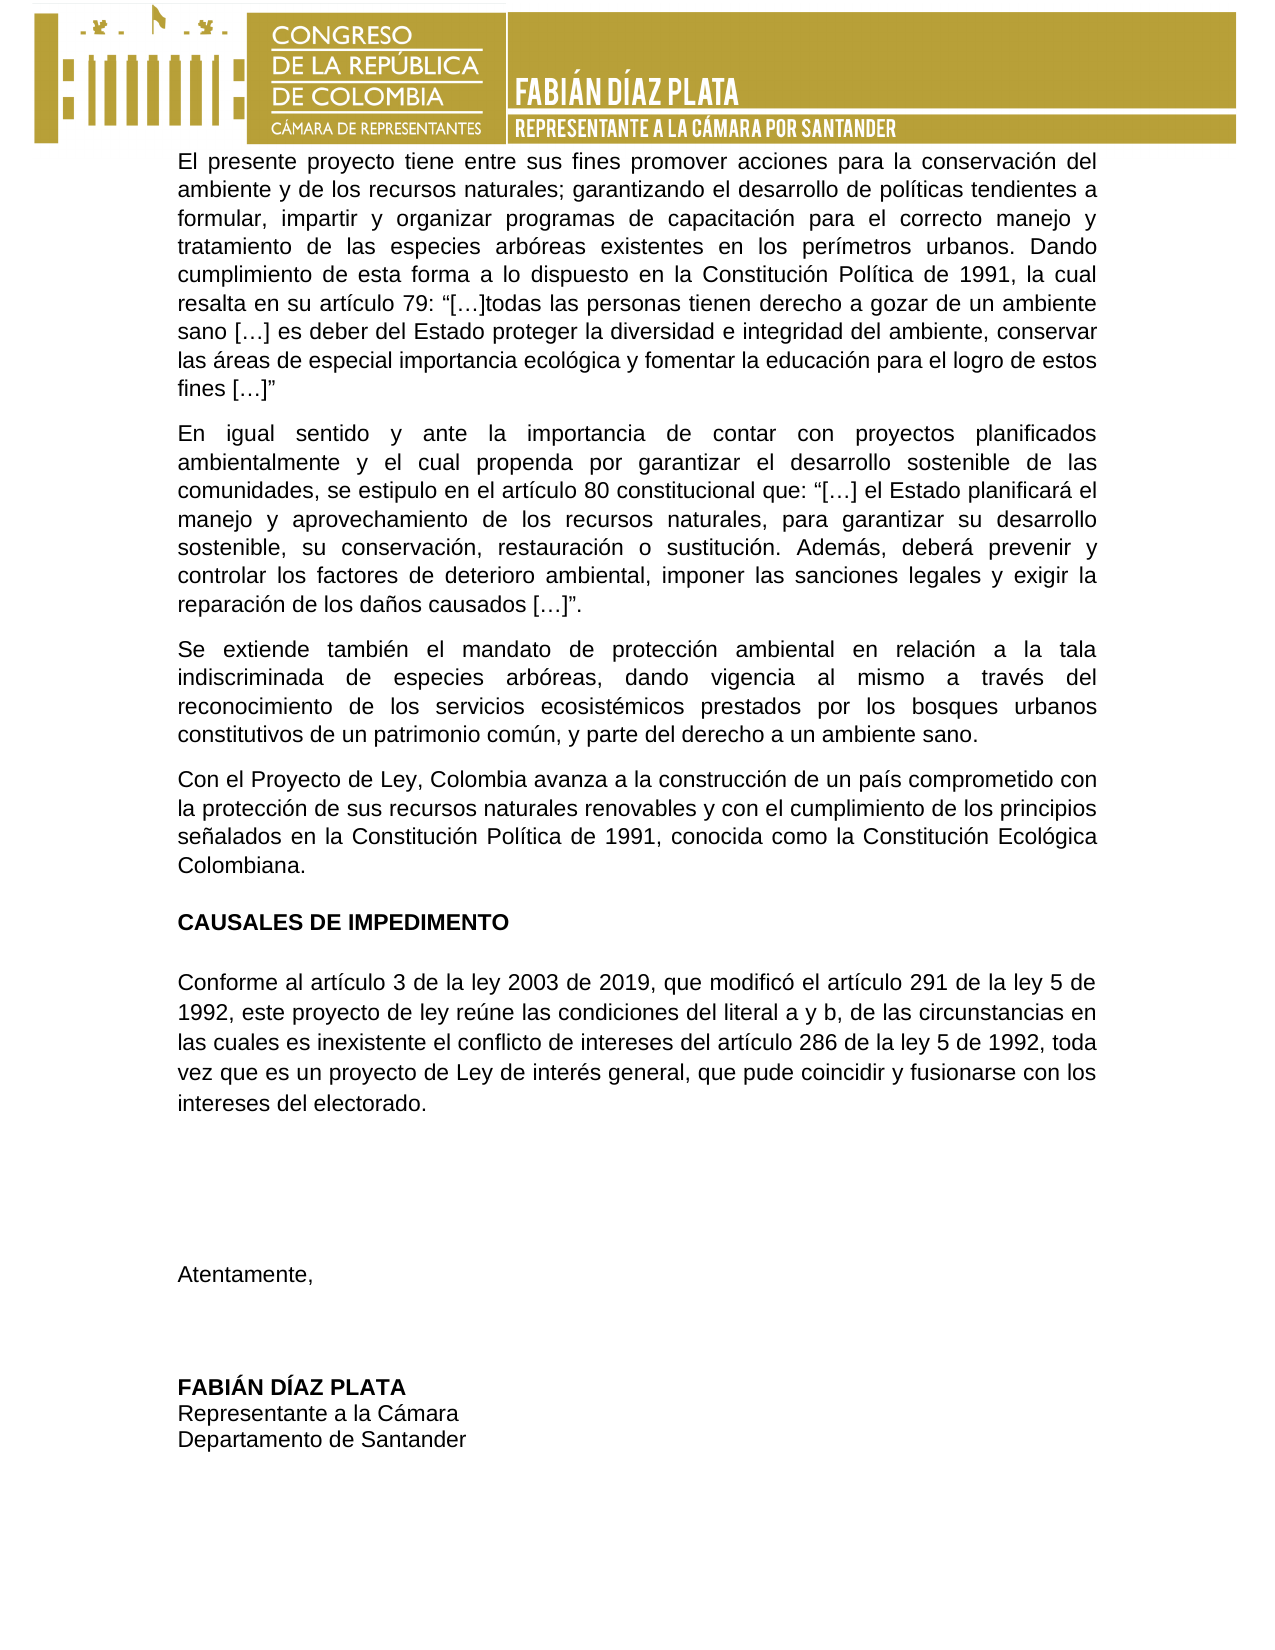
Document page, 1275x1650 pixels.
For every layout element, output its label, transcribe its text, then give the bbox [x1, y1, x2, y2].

text Departamento de Santander [177, 1426, 1098, 1452]
text CAUSALES DE IMPEDIMENTO [177, 909, 1098, 936]
picture [32, 3, 1237, 159]
text Atentamente, [177, 1261, 1098, 1287]
text Con el Proyecto de Ley, Colombia avanza a la construcción de un país comprometido con la protección de sus recursos naturales renovables y con el cumplimiento de los principios señalados en la Constitución Política de 1991, conocida como la Constitución Ecológica Colombiana. [177, 766, 1098, 878]
text Representante a la Cámara [177, 1400, 1098, 1426]
text FABIÁN DÍAZ PLATA [177, 1373, 1098, 1400]
text Conforme al artículo 3 de la ley 2003 de 2019, que modificó el artículo 291 de la ley 5 de 1992, este proyecto de ley reúne las condiciones del literal a y b, de las circunstancias en las cuales es inexistente el conflicto de intereses del artículo 286 de la ley 5 de 1992, toda vez que es un proyecto de Ley de interés general, que pude coincidir y fusionarse con los intereses del electorado. [177, 969, 1098, 1116]
text El presente proyecto tiene entre sus fines promover acciones para la conservación del ambiente y de los recursos naturales; garantizando el desarrollo de políticas tendientes a formular, impartir y organizar programas de capacitación para el correcto manejo y tratamiento de las especies arbóreas existentes en los perímetros urbanos. Dando cumplimiento de esta forma a lo dispuesto en la Constitución Política de 1991, la cual resalta en su artículo 79: “[…]todas las personas tienen derecho a gozar de un ambiente sano […] es deber del Estado proteger la diversidad e integridad del ambiente, conservar las áreas de especial importancia ecológica y fomentar la educación para el logro de estos fines […]” [177, 148, 1098, 401]
text En igual sentido y ante la importancia de contar con proyectos planificados ambientalmente y el cual propenda por garantizar el desarrollo sostenible de las comunidades, se estipulo en el artículo 80 constitucional que: “[…] el Estado planificará el manejo y aprovechamiento de los recursos naturales, para garantizar su desarrollo sostenible, su conservación, restauración o sustitución. Además, deberá prevenir y controlar los factores de deterioro ambiental, imponer las sanciones legales y exigir la reparación de los daños causados […]”. [177, 420, 1098, 617]
text Se extiende también el mandato de protección ambiental en relación a la tala indiscriminada de especies arbóreas, dando vigencia al mismo a través del reconocimiento de los servicios ecosistémicos prestados por los bosques urbanos constitutivos de un patrimonio común, y parte del derecho a un ambiente sano. [177, 636, 1098, 748]
